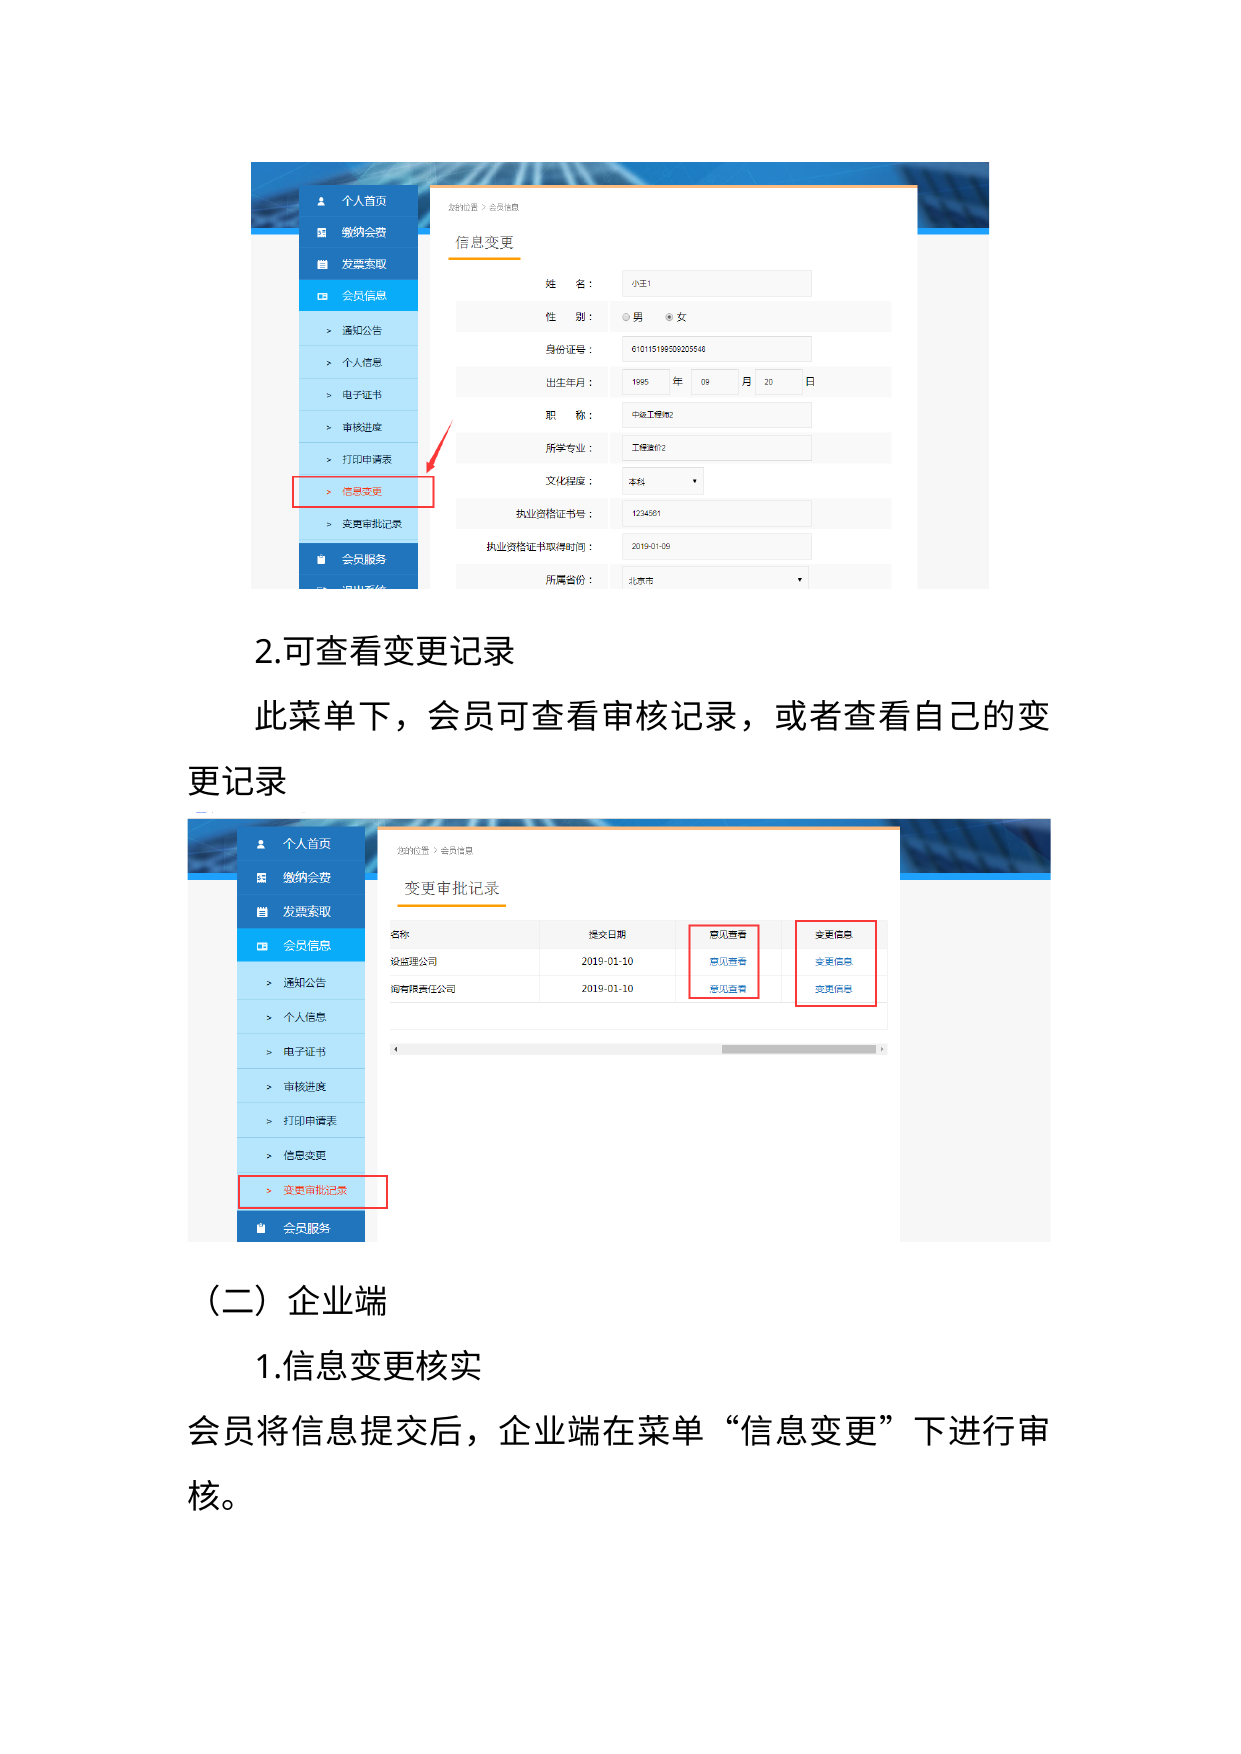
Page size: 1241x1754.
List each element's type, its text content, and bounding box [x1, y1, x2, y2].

text 会员将信息提交后，企业端在菜单“信息变更”下进行审核。 [187, 1397, 1053, 1527]
picture [251, 162, 990, 589]
text 1.信息变更核实 [187, 1332, 1053, 1397]
text 此菜单下，会员可查看审核记录，或者查看自己的变更记录 [187, 682, 1053, 812]
picture [187, 812, 1051, 1242]
text 2.可查看变更记录 [187, 617, 1053, 682]
text （二）企业端 [187, 1267, 1053, 1332]
